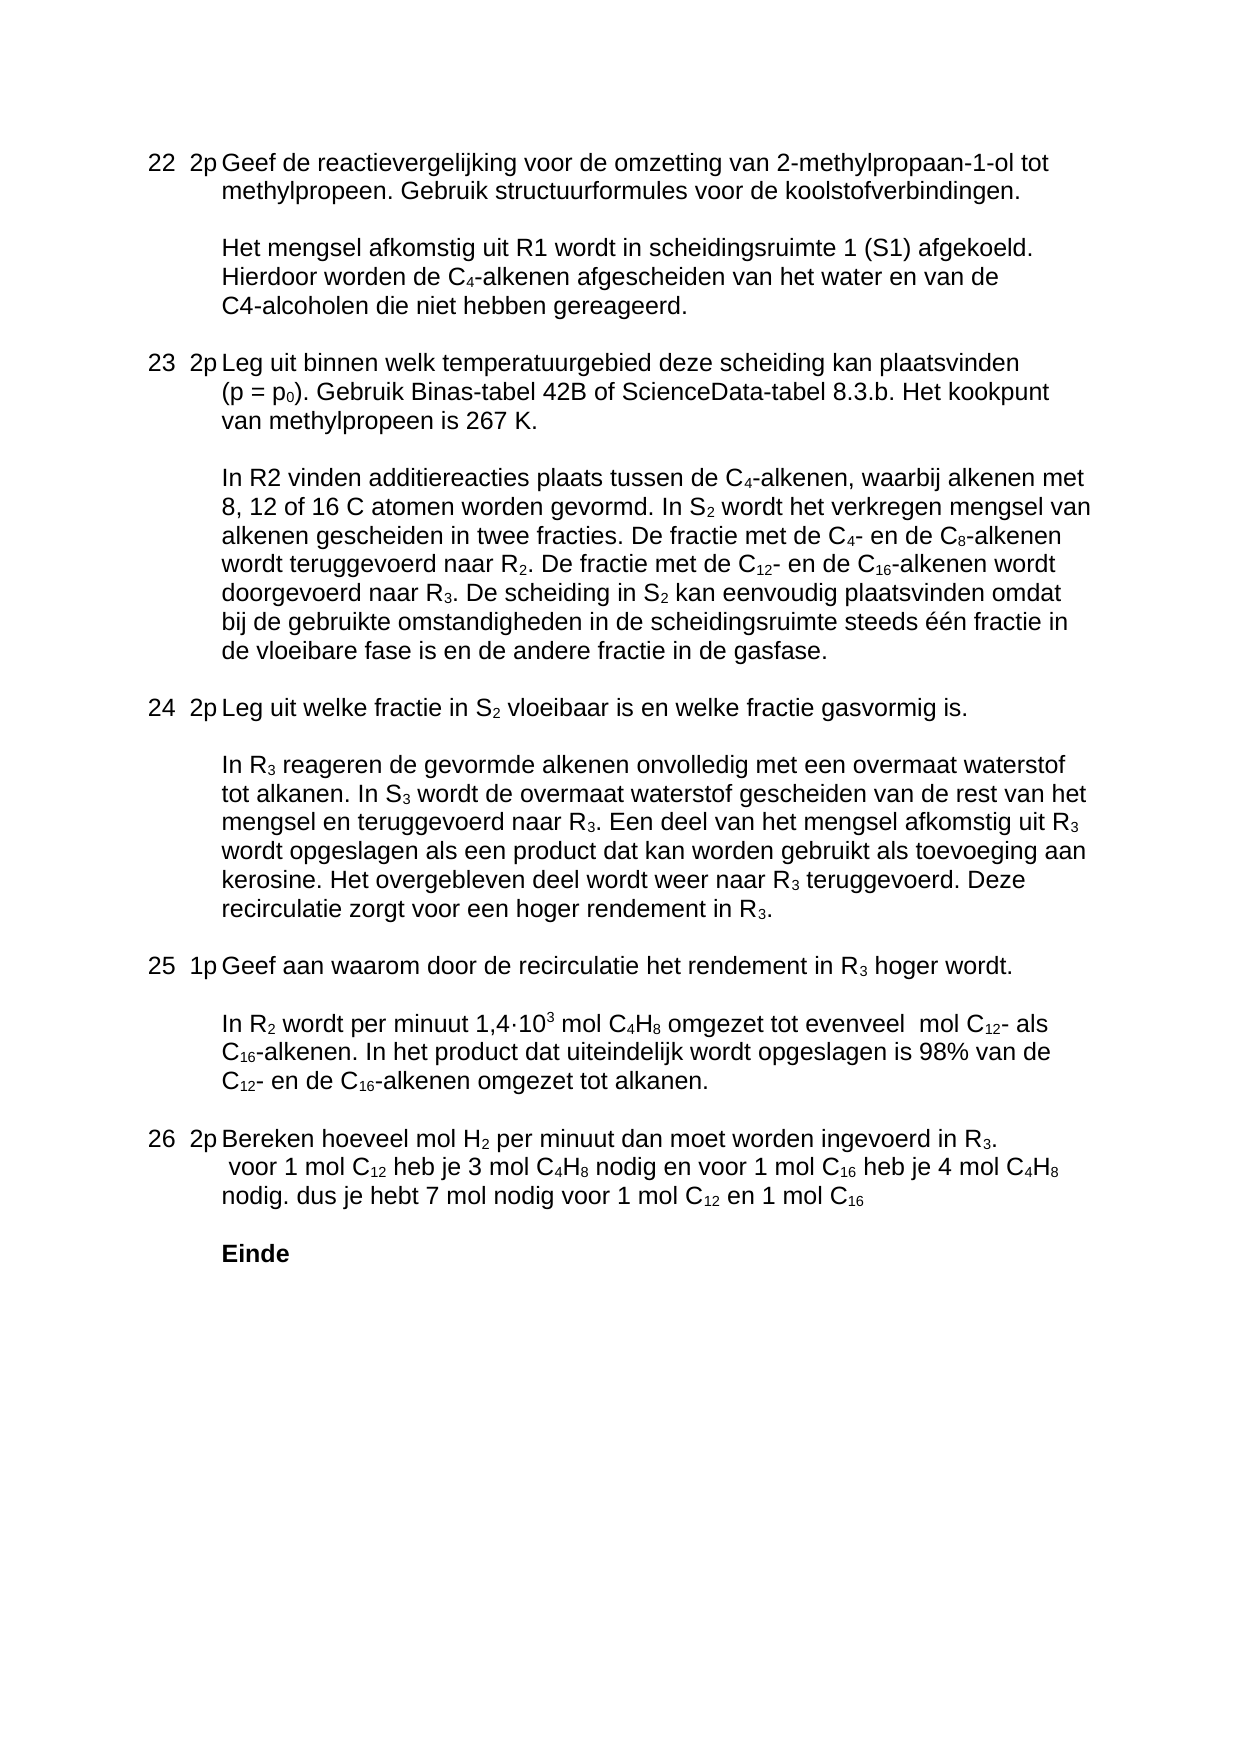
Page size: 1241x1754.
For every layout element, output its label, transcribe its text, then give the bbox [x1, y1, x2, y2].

text (p = p0). Gebruik Binas-tabel 42B of ScienceData-tabel 8.3.b. Het kookpunt van methylpropeen is 267 K. [148, 377, 1093, 434]
text 22 2p Geef de reactievergelijking voor de omzetting van 2-methylpropaan-1-ol tot methylpropeen. Gebruik structuurformules voor de koolstofverbindingen. [148, 148, 1093, 205]
text In R3 reageren de gevormde alkenen onvolledig met een overmaat waterstof tot alkanen. In S3 wordt de overmaat waterstof gescheiden van de rest van het mengsel en teruggevoerd naar R3. Een deel van het mengsel afkomstig uit R3 wordt opgeslagen als een product dat kan worden gebruikt als toevoeging aan kerosine. Het overgebleven deel wordt weer naar R3 teruggevoerd. Deze recirculatie zorgt voor een hoger rendement in R3. [221, 750, 1093, 922]
text In R2 vinden additiereacties plaats tussen de C4-alkenen, waarbij alkenen met 8, 12 of 16 C atomen worden gevormd. In S2 wordt het verkregen mengsel van alkenen gescheiden in twee fracties. De fractie met de C4- en de C8-alkenen wordt teruggevoerd naar R2. De fractie met de C12- en de C16-alkenen wordt doorgevoerd naar R3. De scheiding in S2 kan eenvoudig plaatsvinden omdat bij de gebruikte omstandigheden in de scheidingsruimte steeds één fractie in de vloeibare fase is en de andere fractie in de gasfase. [221, 463, 1093, 664]
text 23 2p Leg uit binnen welk temperatuurgebied deze scheiding kan plaatsvinden [148, 348, 1093, 377]
text 25 1p Geef aan waarom door de recirculatie het rendement in R3 hoger wordt. [148, 951, 1093, 980]
text voor 1 mol C12 heb je 3 mol C4H8 nodig en voor 1 mol C16 heb je 4 mol C4H8 nodig. dus je hebt 7 mol nodig voor 1 mol C12 en 1 mol C16 [221, 1152, 1093, 1210]
text Het mengsel afkomstig uit R1 wordt in scheidingsruimte 1 (S1) afgekoeld. Hierdoor worden de C4-alkenen afgescheiden van het water en van de C4-alcoholen die niet hebben gereageerd. [221, 233, 1093, 319]
text 26 2p Bereken hoeveel mol H2 per minuut dan moet worden ingevoerd in R3. [148, 1124, 1093, 1152]
text In R2 wordt per minuut 1,4·103 mol C4H8 omgezet tot evenveel mol C12- als C16-alkenen. In het product dat uiteindelijk wordt opgeslagen is 98% van de C12- en de C16-alkenen omgezet tot alkanen. [221, 1009, 1093, 1095]
text Einde [221, 1239, 1093, 1267]
text 24 2p Leg uit welke fractie in S2 vloeibaar is en welke fractie gasvormig is. [148, 693, 1093, 722]
